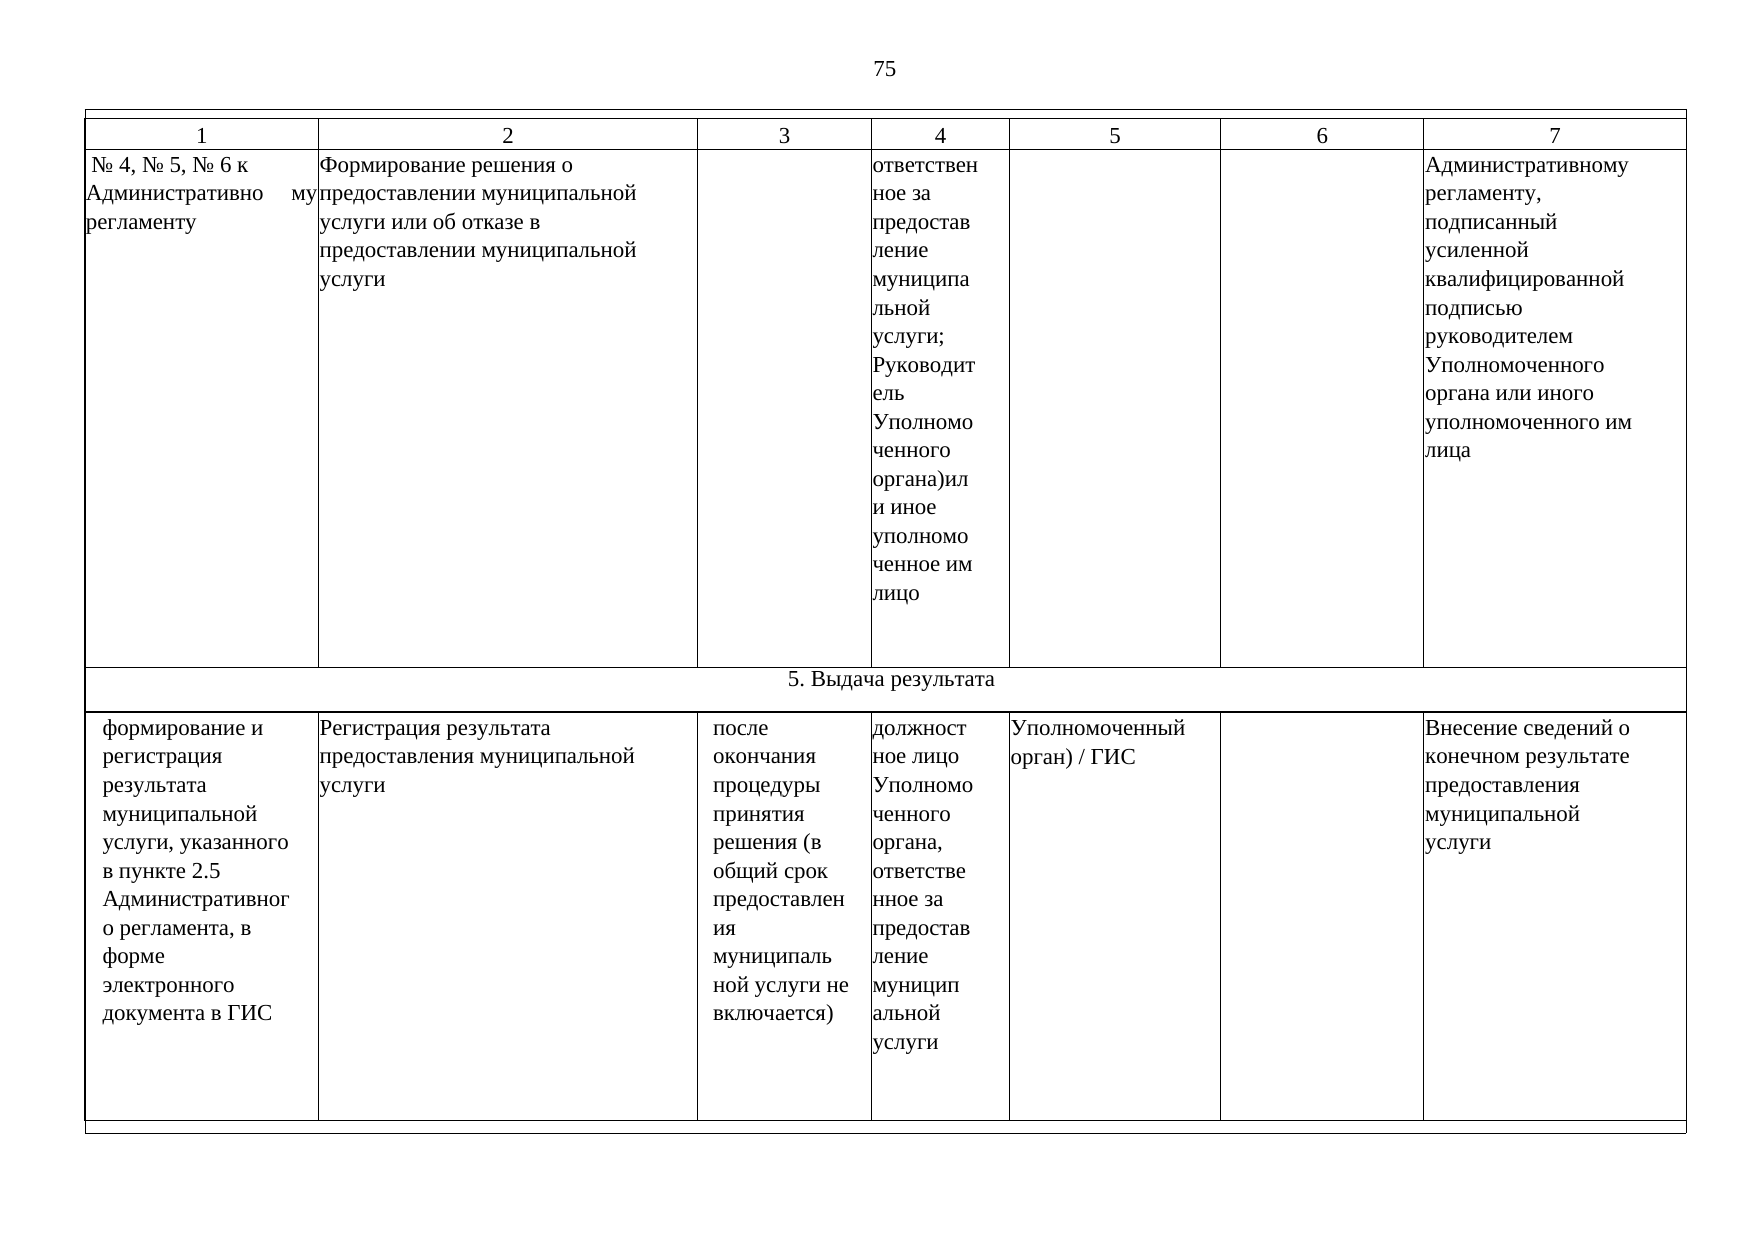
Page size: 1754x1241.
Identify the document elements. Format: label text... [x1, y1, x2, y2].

table_cell Административному регламенту, подписанный усиленной квалифицированной подписью руководителем Уполномоченного органа или иного уполномоченного им лица [1424, 150, 1686, 667]
table_header 2 [319, 119, 697, 148]
table_cell [1221, 713, 1423, 1120]
table_header 1 [86, 119, 318, 148]
table_header 4 [872, 119, 1009, 148]
table_cell № 4, № 5, № 6 к Административно му регламенту [86, 150, 318, 667]
table_cell 5. Выдача результата [86, 668, 1686, 711]
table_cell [872, 713, 1009, 1120]
table_cell формирование и регистрация результата муниципальной услуги, указанного в пункте 2.5 Административног о регламента, в форме электронного документа в ГИС [86, 713, 318, 1120]
table_header 3 [698, 119, 871, 148]
table_cell [1010, 150, 1220, 667]
table_cell Формирование решения о предоставлении муниципальной услуги или об отказе в предоставлении муниципальной услуги [319, 150, 697, 667]
table_cell Уполномоченный орган) / ГИС [1010, 713, 1220, 1120]
table_header 6 [1221, 119, 1423, 148]
table_cell ответствен ное за предостав ление муниципа льной услуги; Руководит ель Уполномо ченного органа)ил и иное уполномо ченное им лицо [872, 150, 1009, 667]
table_cell [698, 150, 871, 667]
table_cell [1221, 150, 1423, 667]
table_cell Регистрация результата предоставления муниципальной услуги [319, 713, 697, 1120]
table_header 5 [1010, 119, 1220, 148]
table_cell после окончания процедуры принятия решения (в общий срок предоставлен ия муниципаль ной услуги не включается) [698, 713, 871, 1120]
table_header 7 [1424, 119, 1686, 148]
table_cell Внесение сведений о конечном результате предоставления муниципальной услуги [1424, 713, 1686, 1120]
